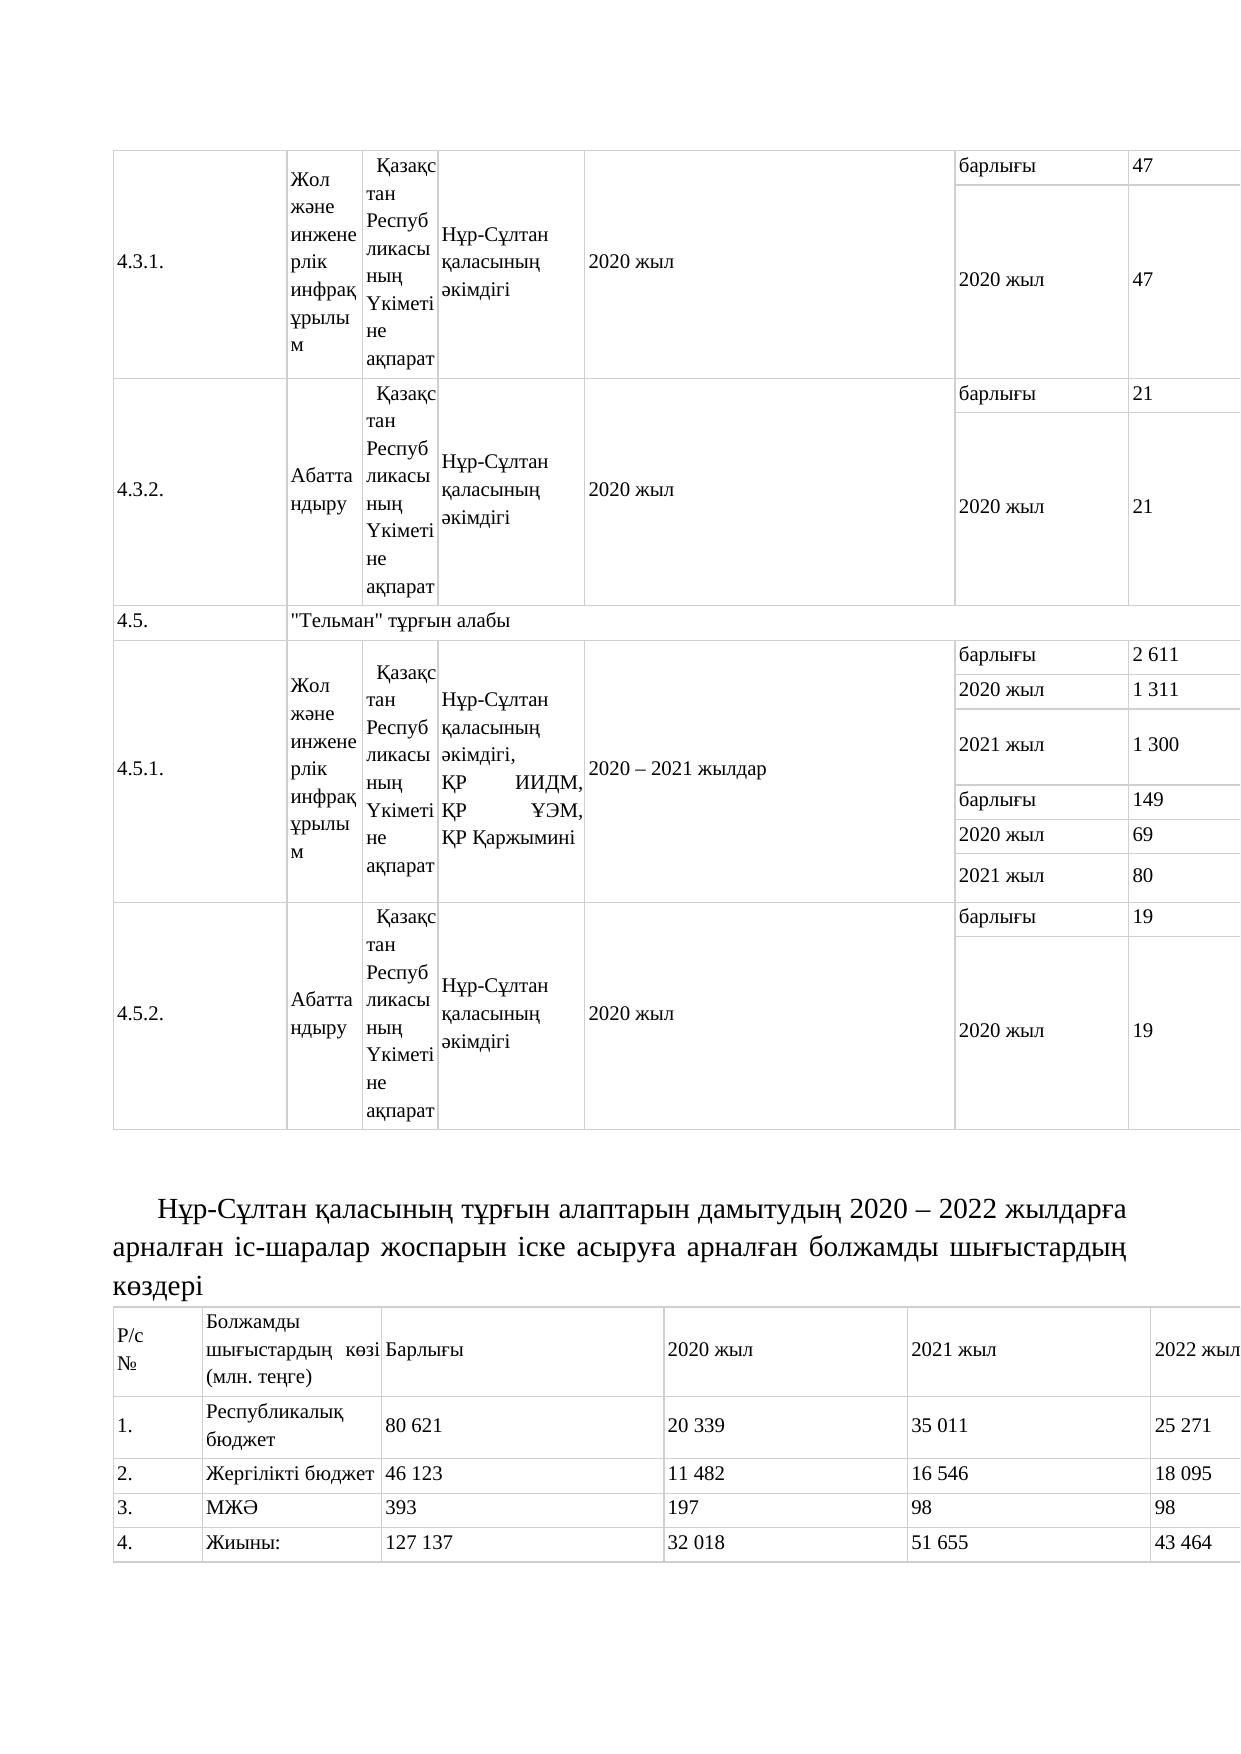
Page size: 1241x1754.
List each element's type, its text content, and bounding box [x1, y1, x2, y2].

table_cell Қазақстан Республикасының Үкіметіне ақпарат [363, 641, 437, 902]
table_cell 80 621 [382, 1397, 663, 1458]
table_cell 4.5.1. [114, 641, 286, 902]
table_cell 11 482 [665, 1459, 907, 1492]
table_cell Жергілікті бюджет [203, 1459, 381, 1492]
table_cell 20 339 [665, 1397, 907, 1458]
table_cell 2020 жыл [585, 151, 954, 378]
table_cell 69 [1129, 820, 1240, 853]
table_cell 47 [1129, 151, 1240, 184]
table_cell 3. [114, 1494, 202, 1527]
table_header 2020 жыл [665, 1308, 907, 1396]
table_cell 19 [1129, 937, 1240, 1129]
table_cell Нұр-Сұлтан қаласының әкімдігі, ҚР ИИДМ, ҚР ҰЭМ, ҚР Қаржымині [439, 641, 584, 902]
table_cell 2020 жыл [585, 903, 954, 1129]
table_cell 2020 жыл [956, 820, 1128, 853]
table_cell барлығы [956, 903, 1128, 936]
table_cell 2020 жыл [956, 186, 1128, 378]
table_cell 32 018 [665, 1528, 907, 1561]
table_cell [363, 379, 437, 605]
table_cell 16 546 [908, 1459, 1150, 1492]
table_cell 393 [382, 1494, 663, 1527]
table_cell 1 300 [1129, 710, 1240, 784]
table_cell 46 123 [382, 1459, 663, 1492]
table_cell 2020 жыл [956, 937, 1128, 1129]
table_cell 2020 – 2021 жылдар [585, 641, 954, 902]
table_cell Нұр-Сұлтан қаласының әкімдігі [439, 903, 584, 1129]
table_cell 1 311 [1129, 675, 1240, 708]
table_cell 35 011 [908, 1397, 1150, 1458]
table_cell 43 464 [1151, 1528, 1240, 1561]
table_cell 98 [1151, 1494, 1240, 1527]
table_header 2021 жыл [908, 1308, 1150, 1396]
table_header Р/с № [114, 1308, 202, 1396]
table_cell 2020 жыл [585, 379, 954, 605]
table_cell Республикалық бюджет [203, 1397, 381, 1458]
table_cell 2021 жыл [956, 710, 1128, 784]
table_cell 127 137 [382, 1528, 663, 1561]
table_cell Нұр-Сұлтан қаласының әкімдігі [439, 379, 584, 605]
text Нұр-Сұлтан қаласының тұрғын алаптарын дамытудың 2020 – 2022 жылдарға арналған іс-шаралар жоспарын іске асыруға арналған болжамды шығыстардың көздері [112, 1191, 1128, 1301]
table_cell Нұр-Сұлтан қаласының әкімдігі [439, 151, 584, 378]
table_cell 2. [114, 1459, 202, 1492]
table_cell 25 271 [1151, 1397, 1240, 1458]
table_cell 4.5.2. [114, 903, 286, 1129]
table_cell 4.3.2. [114, 379, 286, 605]
table_cell 2020 жыл [956, 413, 1128, 605]
table_cell Жол және инженерлік инфрақұрылым [288, 641, 362, 902]
table_cell 4. [114, 1528, 202, 1561]
table_cell 2 611 [1129, 641, 1240, 674]
table_header Барлығы [382, 1308, 663, 1396]
table_cell МЖӘ [203, 1494, 381, 1527]
table_cell 19 [1129, 903, 1240, 936]
table_cell 21 [1129, 379, 1240, 412]
table_cell 2021 жыл [956, 854, 1128, 902]
table_cell 149 [1129, 786, 1240, 819]
table_header 2022 жыл [1151, 1308, 1240, 1396]
table_cell барлығы [956, 379, 1128, 412]
table_cell Жиыны: [203, 1528, 381, 1561]
table_cell барлығы [956, 151, 1128, 184]
table_cell "Тельман" тұрғын алабы [288, 606, 1240, 639]
table_cell 98 [908, 1494, 1150, 1527]
table_cell 4.3.1. [114, 151, 286, 378]
table_cell Қазақстан Республикасының Үкіметіне ақпарат [363, 903, 437, 1129]
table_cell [363, 151, 437, 378]
table_cell 51 655 [908, 1528, 1150, 1561]
table_cell 1. [114, 1397, 202, 1458]
table_cell 47 [1129, 186, 1240, 378]
table_cell барлығы [956, 641, 1128, 674]
table_cell 2020 жыл [956, 675, 1128, 708]
table_cell барлығы [956, 786, 1128, 819]
table_header Болжамды шығыстардың көзі (млн. теңге) [203, 1308, 381, 1396]
table_cell 197 [665, 1494, 907, 1527]
table_cell Абаттандыру [288, 379, 362, 605]
table_cell 21 [1129, 413, 1240, 605]
table_cell 18 095 [1151, 1459, 1240, 1492]
table_cell Абаттандыру [288, 903, 362, 1129]
table_cell Жол және инженерлік инфрақұрылым [288, 151, 362, 378]
table_cell 4.5. [114, 606, 286, 639]
table_cell 80 [1129, 854, 1240, 902]
